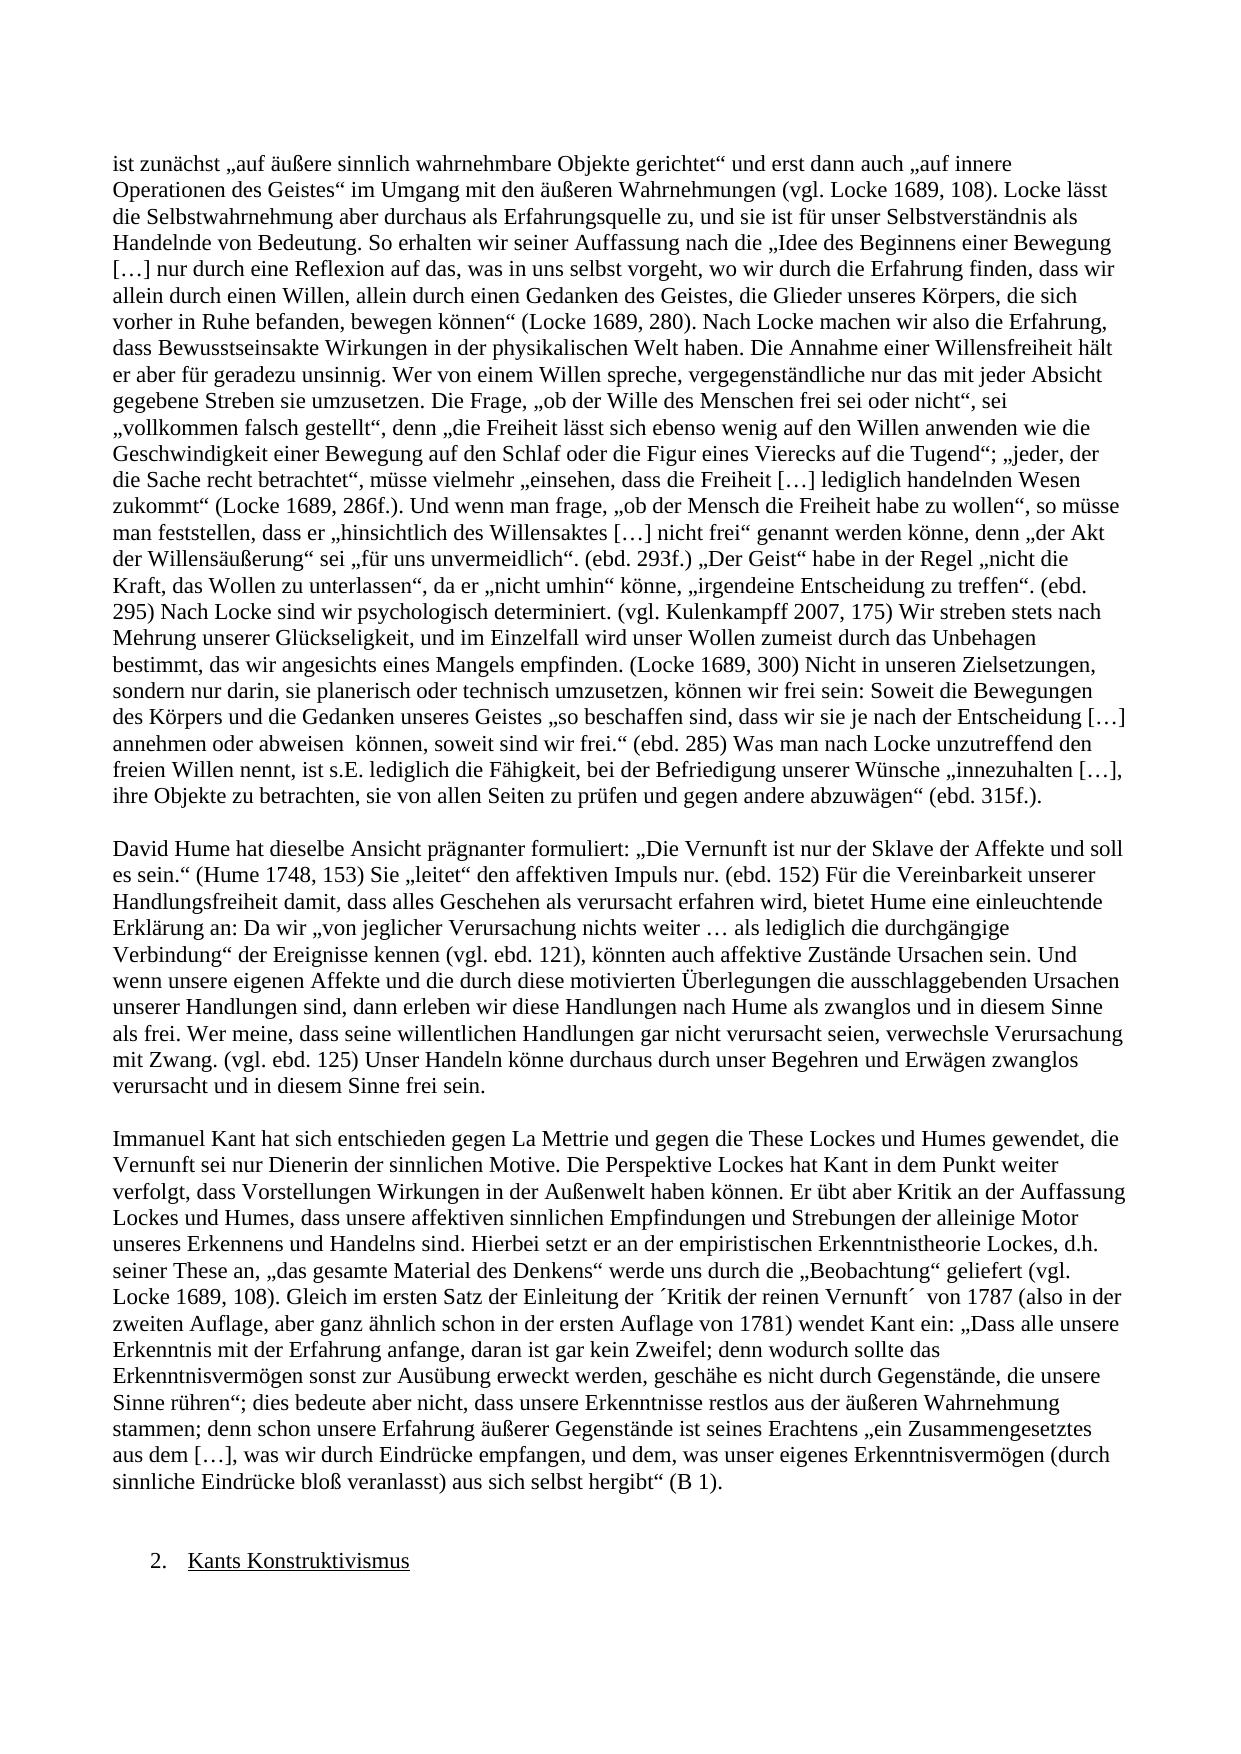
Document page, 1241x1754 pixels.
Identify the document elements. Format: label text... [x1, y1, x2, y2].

text Immanuel Kant hat sich entschieden gegen La Mettrie und gegen die These Lockes und Humes gewendet, die Vernunft sei nur Dienerin der sinnlichen Motive. Die Perspektive Lockes hat Kant in dem Punkt weiter verfolgt, dass Vorstellungen Wirkungen in der Außenwelt haben können. Er übt aber Kritik an der Auffassung Lockes und Humes, dass unsere affektiven sinnlichen Empfindungen und Strebungen der alleinige Motor unseres Erkennens und Handelns sind. Hierbei setzt er an der empiristischen Erkenntnistheorie Lockes, d.h. seiner These an, „das gesamte Material des Denkens“ werde uns durch die „Beobachtung“ geliefert (vgl. Locke 1689, 108). Gleich im ersten Satz der Einleitung der ´Kritik der reinen Vernunft´ von 1787 (also in der zweiten Auflage, aber ganz ähnlich schon in der ersten Auflage von 1781) wendet Kant ein: „Dass alle unsere Erkenntnis mit der Erfahrung anfange, daran ist gar kein Zweifel; denn wodurch sollte das Erkenntnisvermögen sonst zur Ausübung erweckt werden, geschähe es nicht durch Gegenstände, die unsere Sinne rühren“; dies bedeute aber nicht, dass unsere Erkenntnisse restlos aus der äußeren Wahrnehmung stammen; denn schon unsere Erfahrung äußerer Gegenstände ist seines Erachtens „ein Zusammengesetztes aus dem […], was wir durch Eindrücke empfangen, und dem, was unser eigenes Erkenntnisvermögen (durch sinnliche Eindrücke bloß veranlasst) aus sich selbst hergibt“ (B 1). [112, 1125, 1128, 1494]
text David Hume hat dieselbe Ansicht prägnanter formuliert: „Die Vernunft ist nur der Sklave der Affekte und soll es sein.“ (Hume 1748, 153) Sie „leitet“ den affektiven Impuls nur. (ebd. 152) Für die Vereinbarkeit unserer Handlungsfreiheit damit, dass alles Geschehen als verursacht erfahren wird, bietet Hume eine einleuchtende Erklärung an: Da wir „von jeglicher Verursachung nichts weiter … als lediglich die durchgängige Verbindung“ der Ereignisse kennen (vgl. ebd. 121), könnten auch affektive Zustände Ursachen sein. Und wenn unsere eigenen Affekte und die durch diese motivierten Überlegungen die ausschlaggebenden Ursachen unserer Handlungen sind, dann erleben wir diese Handlungen nach Hume als zwanglos und in diesem Sinne als frei. Wer meine, dass seine willentlichen Handlungen gar nicht verursacht seien, verwechsle Verursachung mit Zwang. (vgl. ebd. 125) Unser Handeln könne durchaus durch unser Begehren und Erwägen zwanglos verursacht und in diesem Sinne frei sein. [112, 835, 1128, 1099]
list Kants Konstruktivismus [150, 1547, 1128, 1573]
